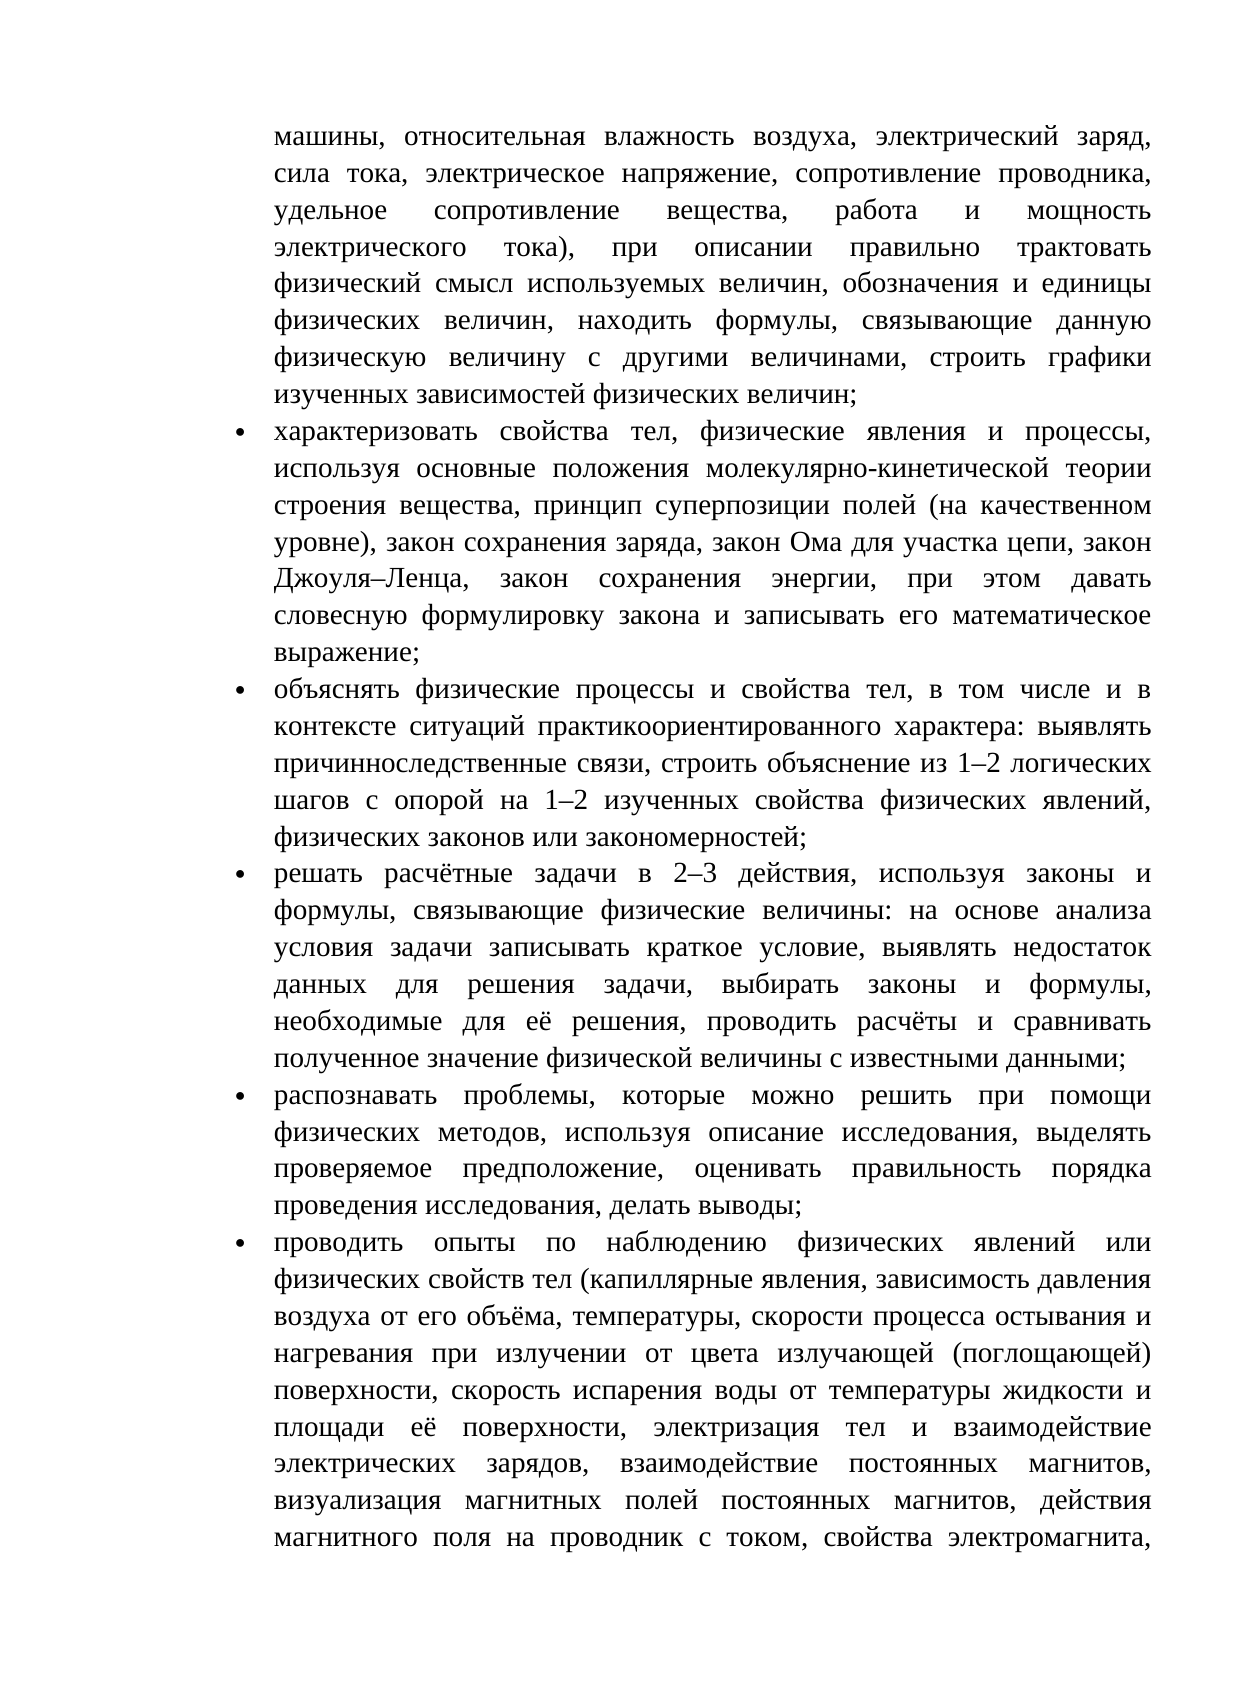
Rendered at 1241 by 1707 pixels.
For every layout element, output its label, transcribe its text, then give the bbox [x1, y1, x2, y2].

list объяснять физические процессы и свойства тел, в том числе и в контексте ситуаций практикоориентированного характера: выявлять причинноследственные связи, строить объяснение из 1–2 логических шагов с опорой на 1–2 изученных свойства физических явлений, физических законов или закономерностей; [236, 671, 1152, 852]
list решать расчётные задачи в 2–3 действия, используя законы и формулы, связывающие физические величины: на основе анализа условия задачи записывать краткое условие, выявлять недостаток данных для решения задачи, выбирать законы и формулы, необходимые для её решения, проводить расчёты и сравнивать полученное значение физической величины с известными данными; [236, 856, 1152, 1073]
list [236, 1224, 1152, 1553]
list характеризовать свойства тел, физические явления и процессы, используя основные положения молекулярно-кинетической теории строения вещества, принцип суперпозиции полей (на качественном уровне), закон сохранения заряда, закон Ома для участка цепи, закон Джоуля–Ленца, закон сохранения энергии, при этом давать словесную формулировку закона и записывать его математическое выражение; [236, 413, 1152, 668]
list распознавать проблемы, которые можно решить при помощи физических методов, используя описание исследования, выделять проверяемое предположение, оценивать правильность порядка проведения исследования, делать выводы; [236, 1077, 1152, 1221]
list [236, 118, 1152, 410]
